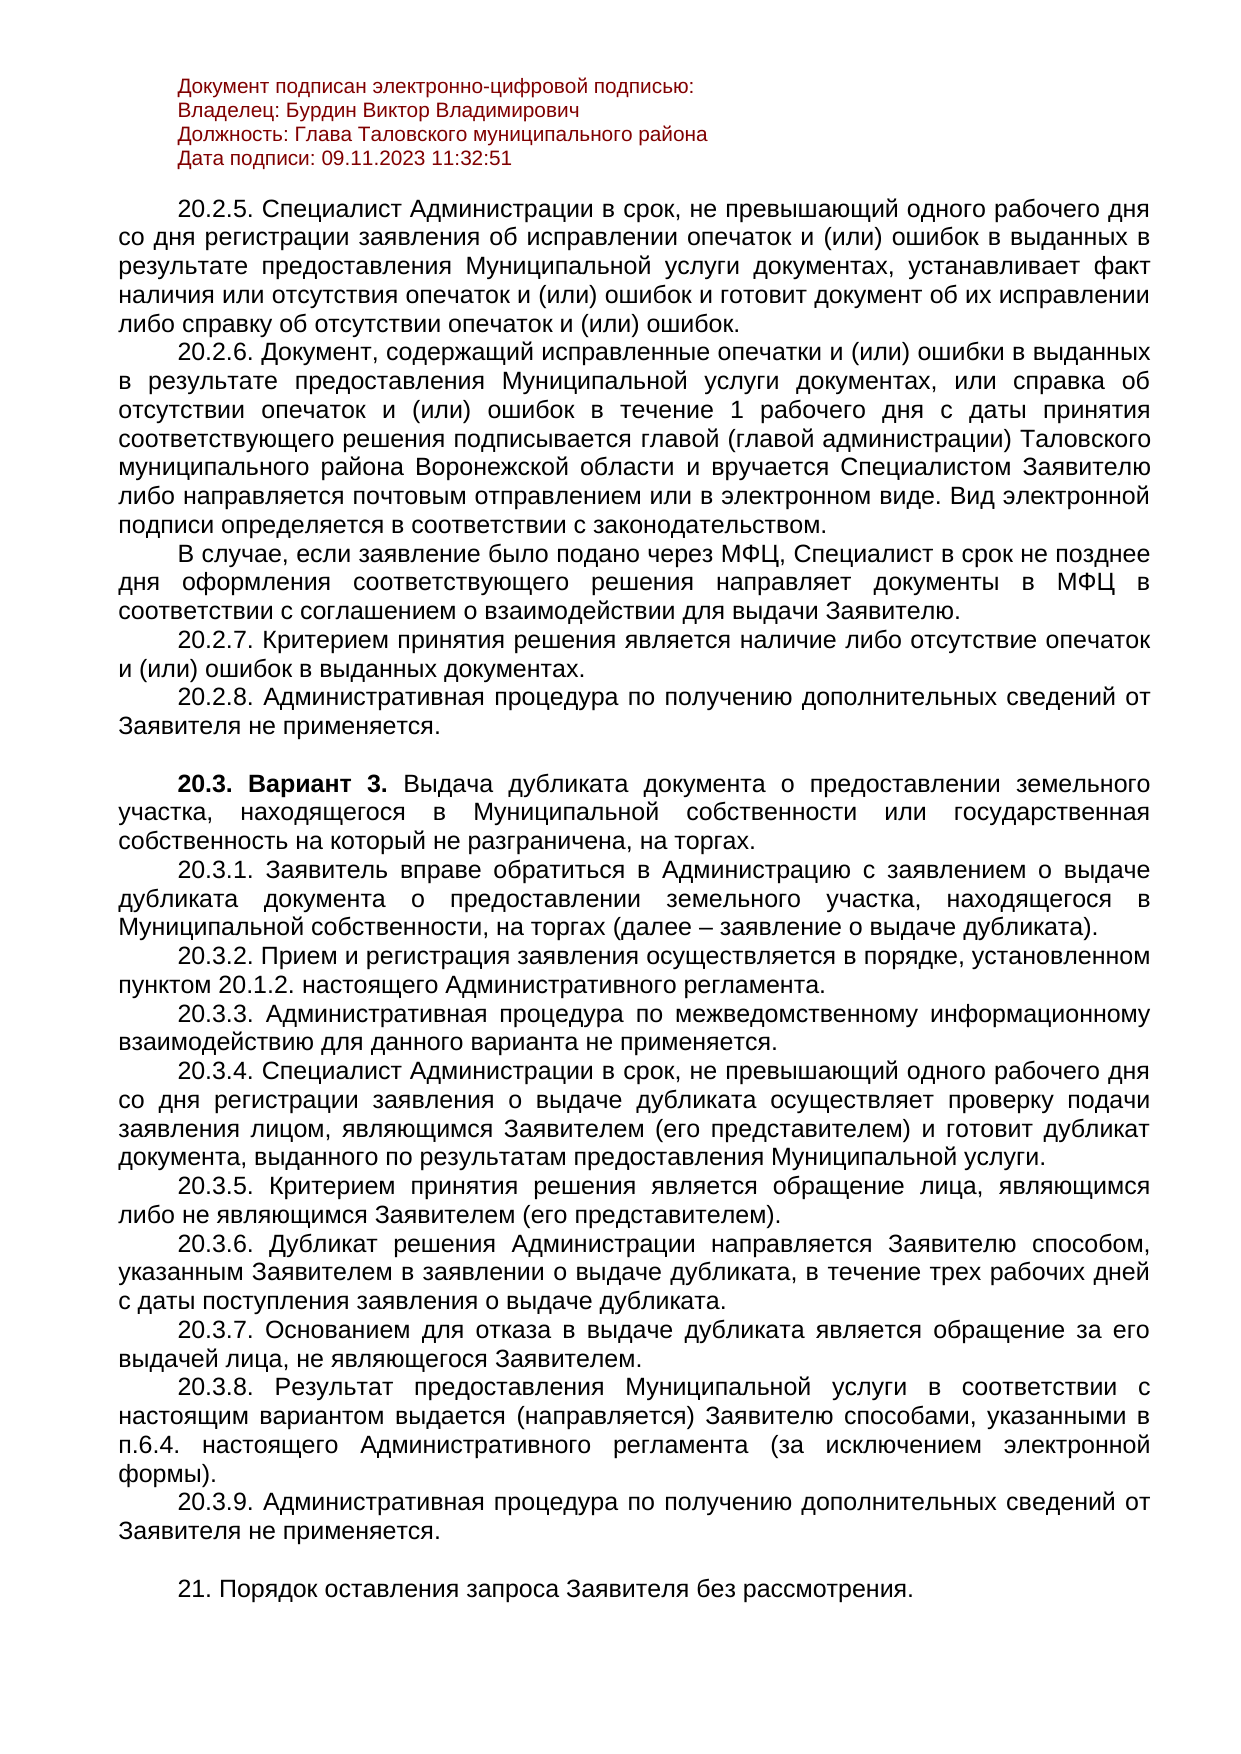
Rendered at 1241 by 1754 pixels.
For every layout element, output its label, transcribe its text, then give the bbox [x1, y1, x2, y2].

text 20.2.7. Критерием принятия решения является наличие либо отсутствие опечаток и (или) ошибок в выданных документах. [118, 625, 1152, 682]
text 20.3.3. Административная процедура по межведомственному информационному взаимодействию для данного варианта не применяется. [118, 999, 1152, 1056]
text 20.3.8. Результат предоставления Муниципальной услуги в соответствии с настоящим вариантом выдается (направляется) Заявителю способами, указанными в п.6.4. настоящего Административного регламента (за исключением электронной формы). [118, 1372, 1152, 1487]
text 20.2.6. Документ, содержащий исправленные опечатки и (или) ошибки в выданных в результате предоставления Муниципальной услуги документах, или справка об отсутствии опечаток и (или) ошибок в течение 1 рабочего дня с даты принятия соответствующего решения подписывается главой (главой администрации) Таловского муниципального района Воронежской области и вручается Специалистом Заявителю либо направляется почтовым отправлением или в электронном виде. Вид электронной подписи определяется в соответствии с законодательством. [118, 337, 1152, 539]
text 21. Порядок оставления запроса Заявителя без рассмотрения. [118, 1574, 1152, 1602]
text 20.3.4. Специалист Администрации в срок, не превышающий одного рабочего дня со дня регистрации заявления о выдаче дубликата осуществляет проверку подачи заявления лицом, являющимся Заявителем (его представителем) и готовит дубликат документа, выданного по результатам предоставления Муниципальной услуги. [118, 1056, 1152, 1171]
text 20.3.5. Критерием принятия решения является обращение лица, являющимся либо не являющимся Заявителем (его представителем). [118, 1171, 1152, 1229]
text 20.3.2. Прием и регистрация заявления осуществляется в порядке, установленном пунктом 20.1.2. настоящего Административного регламента. [118, 941, 1152, 999]
list 20.3. Вариант 3. Выдача дубликата документа о предоставлении земельного участка, находящегося в Муниципальной собственности или государственная собственность на который не разграничена, на торгах. [118, 769, 1152, 855]
text 20.2.8. Административная процедура по получению дополнительных сведений от Заявителя не применяется. [118, 682, 1152, 740]
text 20.3.7. Основанием для отказа в выдаче дубликата является обращение за его выдачей лица, не являющегося Заявителем. [118, 1315, 1152, 1372]
text 20.3.1. Заявитель вправе обратиться в Администрацию с заявлением о выдаче дубликата документа о предоставлении земельного участка, находящегося в Муниципальной собственности, на торгах (далее – заявление о выдаче дубликата). [118, 855, 1152, 941]
text 20.3.6. Дубликат решения Администрации направляется Заявителю способом, указанным Заявителем в заявлении о выдаче дубликата, в течение трех рабочих дней с даты поступления заявления о выдаче дубликата. [118, 1229, 1152, 1315]
text 20.2.5. Специалист Администрации в срок, не превышающий одного рабочего дня со дня регистрации заявления об исправлении опечаток и (или) ошибок в выданных в результате предоставления Муниципальной услуги документах, устанавливает факт наличия или отсутствия опечаток и (или) ошибок и готовит документ об их исправлении либо справку об отсутствии опечаток и (или) ошибок. [118, 194, 1152, 337]
text 20.3.9. Административная процедура по получению дополнительных сведений от Заявителя не применяется. [118, 1487, 1152, 1545]
text В случае, если заявление было подано через МФЦ, Специалист в срок не позднее дня оформления соответствующего решения направляет документы в МФЦ в соответствии с соглашением о взаимодействии для выдачи Заявителю. [118, 539, 1152, 625]
